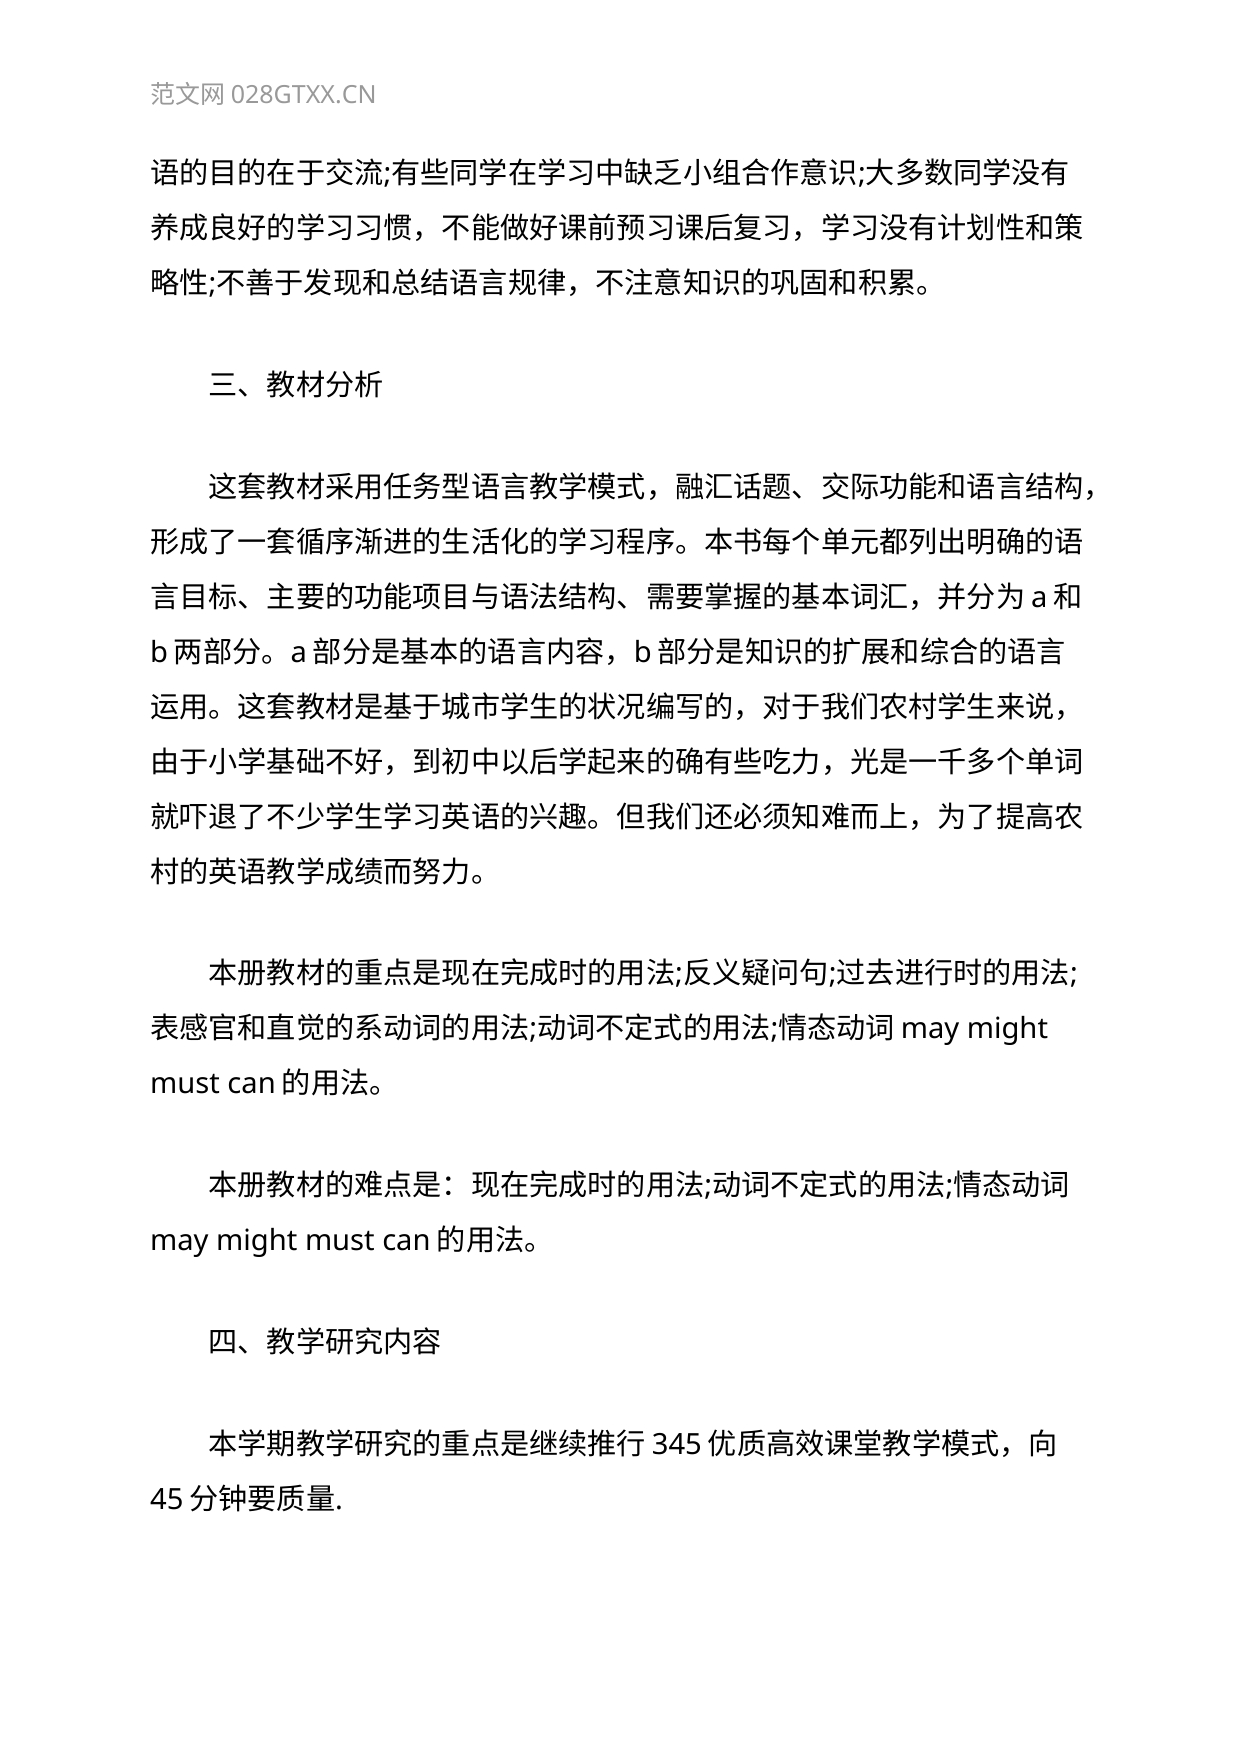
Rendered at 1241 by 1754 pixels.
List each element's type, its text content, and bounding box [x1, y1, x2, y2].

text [150, 150, 1090, 302]
text 本册教材的重点是现在完成时的用法;反义疑问句;过去进行时的用法;表感官和直觉的系动词的用法;动词不定式的用法;情态动词may might must can的用法。 [150, 950, 1090, 1102]
text 本学期教学研究的重点是继续推行345优质高效课堂教学模式，向45分钟要质量. [150, 1421, 1090, 1518]
text 四、教学研究内容 [150, 1319, 1090, 1361]
text 这套教材采用任务型语言教学模式，融汇话题、交际功能和语言结构，形成了一套循序渐进的生活化的学习程序。本书每个单元都列出明确的语言目标、主要的功能项目与语法结构、需要掌握的基本词汇，并分为a和b两部分。a部分是基本的语言内容，b部分是知识的扩展和综合的语言运用。这套教材是基于城市学生的状况编写的，对于我们农村学生来说，由于小学基础不好，到初中以后学起来的确有些吃力，光是一千多个单词就吓退了不少学生学习英语的兴趣。但我们还必须知难而上，为了提高农村的英语教学成绩而努力。 [150, 464, 1090, 890]
text 本册教材的难点是：现在完成时的用法;动词不定式的用法;情态动词may might must can的用法。 [150, 1162, 1090, 1259]
text 三、教材分析 [150, 362, 1090, 404]
